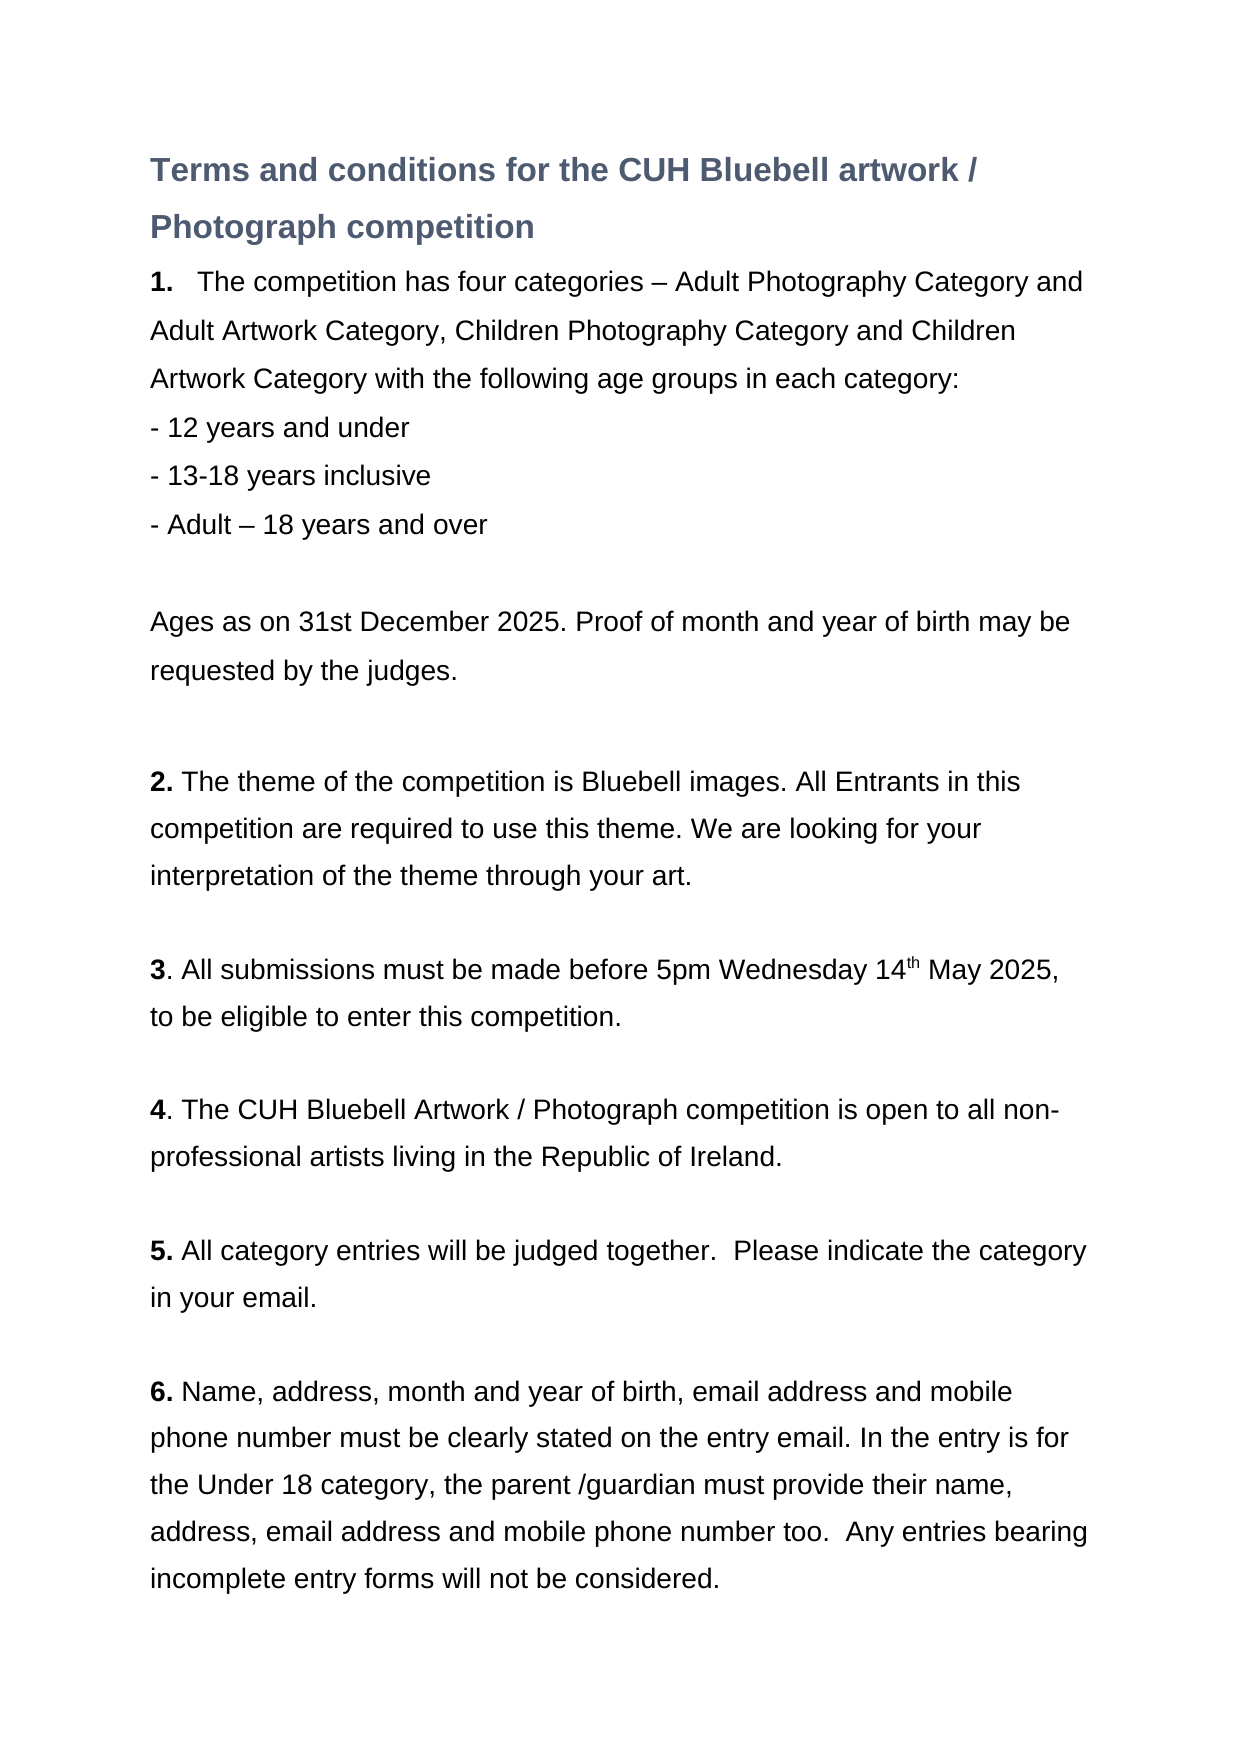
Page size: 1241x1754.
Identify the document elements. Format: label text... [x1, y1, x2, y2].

text Terms and conditions for the CUH Bluebell artwork / Photograph competition [150, 150, 1090, 246]
text - Adult – 18 years and over Ages as on 31st December 2025. Proof of month and year of birth may be requested by the judges. [150, 508, 1090, 686]
text 5. All category entries will be judged together. Please indicate the category in your email. 6. Name, address, month and year of birth, email address and mobile phone number must be clearly stated on the entry email. In the entry is for the Under 18 category, the parent /guardian must provide their name, address, email address and mobile phone number too. Any entries bearing incomplete entry forms will not be considered. [150, 1172, 1090, 1594]
text 1. The competition has four categories – Adult Photography Category and Adult Artwork Category, Children Photography Category and Children Artwork Category with the following age groups in each category: - 12 years and under - 13-18 years inclusive [150, 265, 1090, 492]
text 3. All submissions must be made before 5pm Wednesday 14th May 2025, to be eligible to enter this competition. [150, 938, 1090, 1032]
text 2. The theme of the competition is Bluebell images. All Entrants in this competition are required to use this theme. We are looking for your interpretation of the theme through your art. [150, 751, 1090, 938]
text 4. The CUH Bluebell Artwork / Photograph competition is open to all non-professional artists living in the Republic of Ireland. [150, 1079, 1090, 1172]
